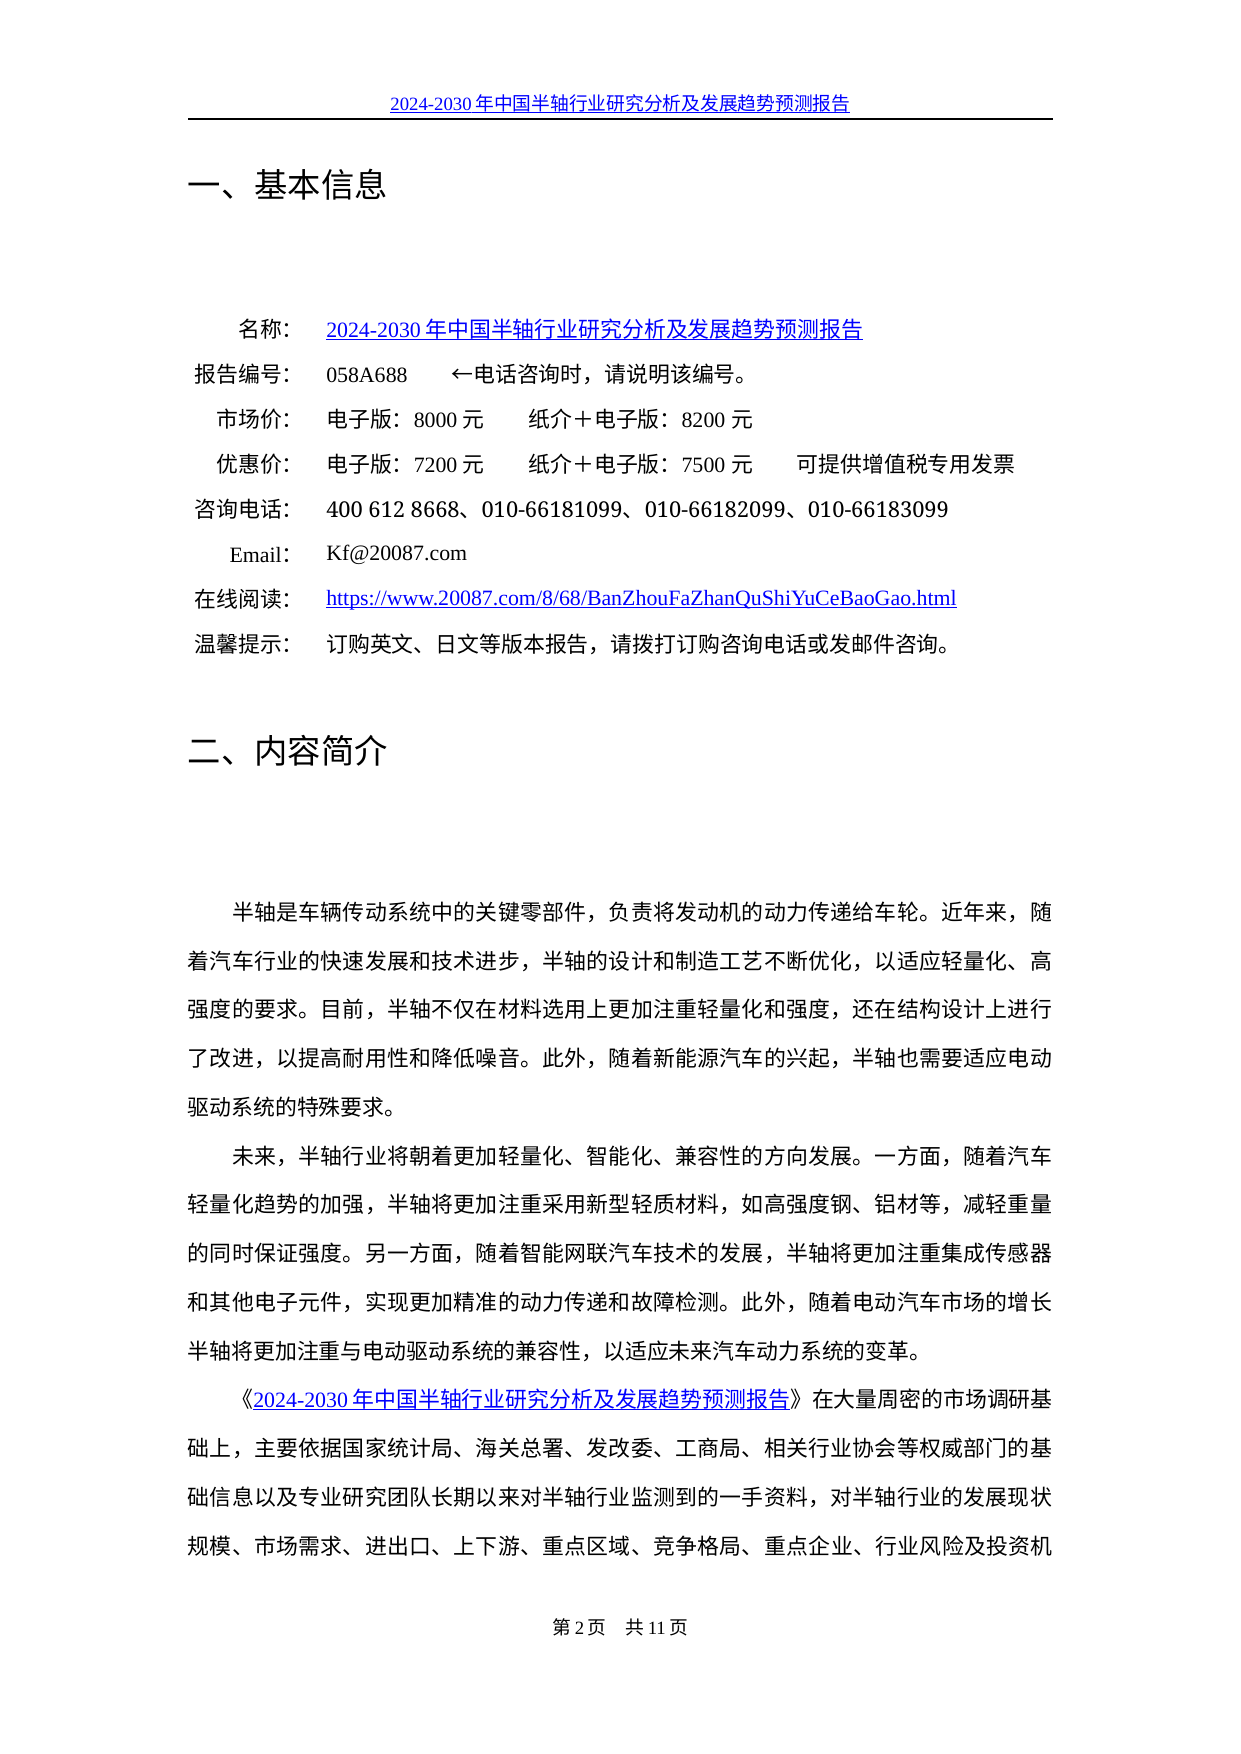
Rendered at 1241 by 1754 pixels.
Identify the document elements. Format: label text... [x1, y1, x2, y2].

table_cell 在线阅读： [167, 582, 315, 627]
table_cell 电子版：7200 元 纸介＋电子版：7500 元 可提供增值税专用发票 [315, 447, 1073, 492]
table_cell [315, 582, 1073, 627]
table_cell Kf@20087.com [315, 537, 1073, 582]
table_cell 电子版：8000 元 纸介＋电子版：8200 元 [315, 402, 1073, 447]
table_cell 报告编号： [167, 357, 315, 402]
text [187, 894, 1053, 1561]
table_cell Email： [167, 537, 315, 582]
table_cell 咨询电话： [167, 492, 315, 537]
table_cell 订购英文、日文等版本报告，请拨打订购咨询电话或发邮件咨询。 [315, 627, 1073, 672]
table_cell 058A688 ←电话咨询时，请说明该编号。 [315, 357, 1073, 402]
table_cell 400 612 8668、010-66181099、010-66182099、010-66183099 [315, 492, 1073, 537]
table_cell 市场价： [167, 402, 315, 447]
table_cell 温馨提示： [167, 627, 315, 672]
table_cell 优惠价： [167, 447, 315, 492]
title 二、内容简介 [187, 717, 1053, 782]
table_header 名称： [167, 312, 315, 357]
title 一、基本信息 [187, 150, 1053, 215]
table_header 2024-2030年中国半轴行业研究分析及发展趋势预测报告 [315, 312, 1073, 357]
